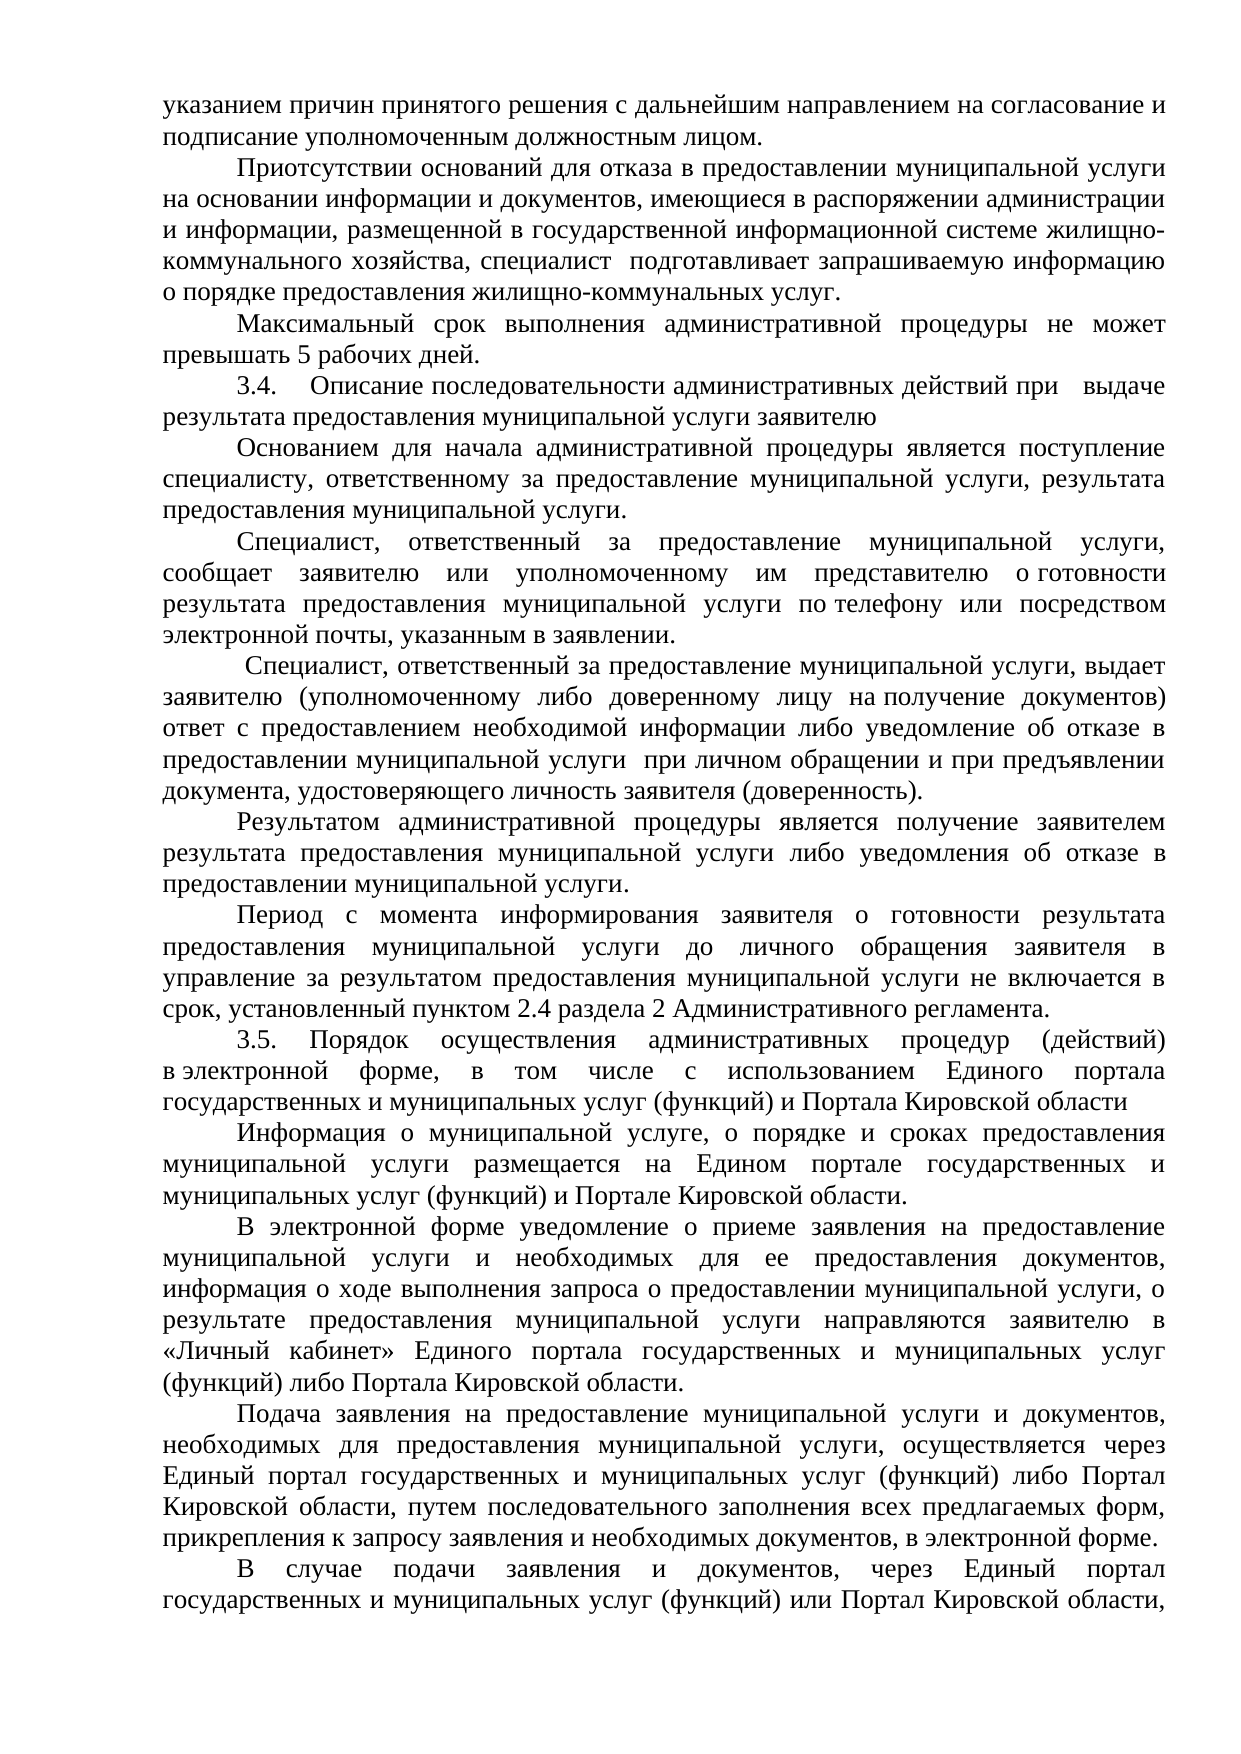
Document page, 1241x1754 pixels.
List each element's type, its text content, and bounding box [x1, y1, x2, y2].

text 3.4. Описание последовательности административных действий при выдаче результата предоставления муниципальной услуги заявителю [162, 369, 1167, 431]
text Специалист, ответственный за предоставление муниципальной услуги, сообщает заявителю или уполномоченному им представителю о готовности результата предоставления муниципальной услуги по телефону или посредством электронной почты, указанным в заявлении. [162, 525, 1167, 649]
text Приотсутствии оснований для отказа в предоставлении муниципальной услуги на основании информации и документов, имеющиеся в распоряжении администрации и информации, размещенной в государственной информационной системе жилищно-коммунального хозяйства, специалист подготавливает запрашиваемую информацию о порядке предоставления жилищно-коммунальных услуг. [162, 151, 1167, 307]
text Максимальный срок выполнения административной процедуры не может превышать 5 рабочих дней. [162, 307, 1167, 369]
text Результатом административной процедуры является получение заявителем результата предоставления муниципальной услуги либо уведомления об отказе в предоставлении муниципальной услуги. [162, 805, 1167, 898]
text Подача заявления на предоставление муниципальной услуги и документов, необходимых для предоставления муниципальной услуги, осуществляется через Единый портал государственных и муниципальных услуг (функций) либо Портал Кировской области, путем последовательного заполнения всех предлагаемых форм, прикрепления к запросу заявления и необходимых документов, в электронной форме. [162, 1397, 1167, 1552]
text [162, 89, 1167, 151]
text Специалист, ответственный за предоставление муниципальной услуги, выдает заявителю (уполномоченному либо доверенному лицу на получение документов) ответ с предоставлением необходимой информации либо уведомление об отказе в предоставлении муниципальной услуги при личном обращении и при предъявлении документа, удостоверяющего личность заявителя (доверенность). [162, 649, 1167, 805]
text Основанием для начала административной процедуры является поступление специалисту, ответственному за предоставление муниципальной услуги, результата предоставления муниципальной услуги. [162, 431, 1167, 525]
text В электронной форме уведомление о приеме заявления на предоставление муниципальной услуги и необходимых для ее предоставления документов, информация о ходе выполнения запроса о предоставлении муниципальной услуги, о результате предоставления муниципальной услуги направляются заявителю в «Личный кабинет» Единого портала государственных и муниципальных услуг (функций) либо Портала Кировской области. [162, 1210, 1167, 1397]
text Период с момента информирования заявителя о готовности результата предоставления муниципальной услуги до личного обращения заявителя в управление за результатом предоставления муниципальной услуги не включается в срок, установленный пунктом 2.4 раздела 2 Административного регламента. [162, 898, 1167, 1023]
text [162, 1552, 1167, 1615]
text 3.5. Порядок осуществления административных процедур (действий) в электронной форме, в том числе с использованием Единого портала государственных и муниципальных услуг (функций) и Портала Кировской области [162, 1023, 1167, 1116]
text Информация о муниципальной услуге, о порядке и сроках предоставления муниципальной услуги размещается на Едином портале государственных и муниципальных услуг (функций) и Портале Кировской области. [162, 1116, 1167, 1210]
